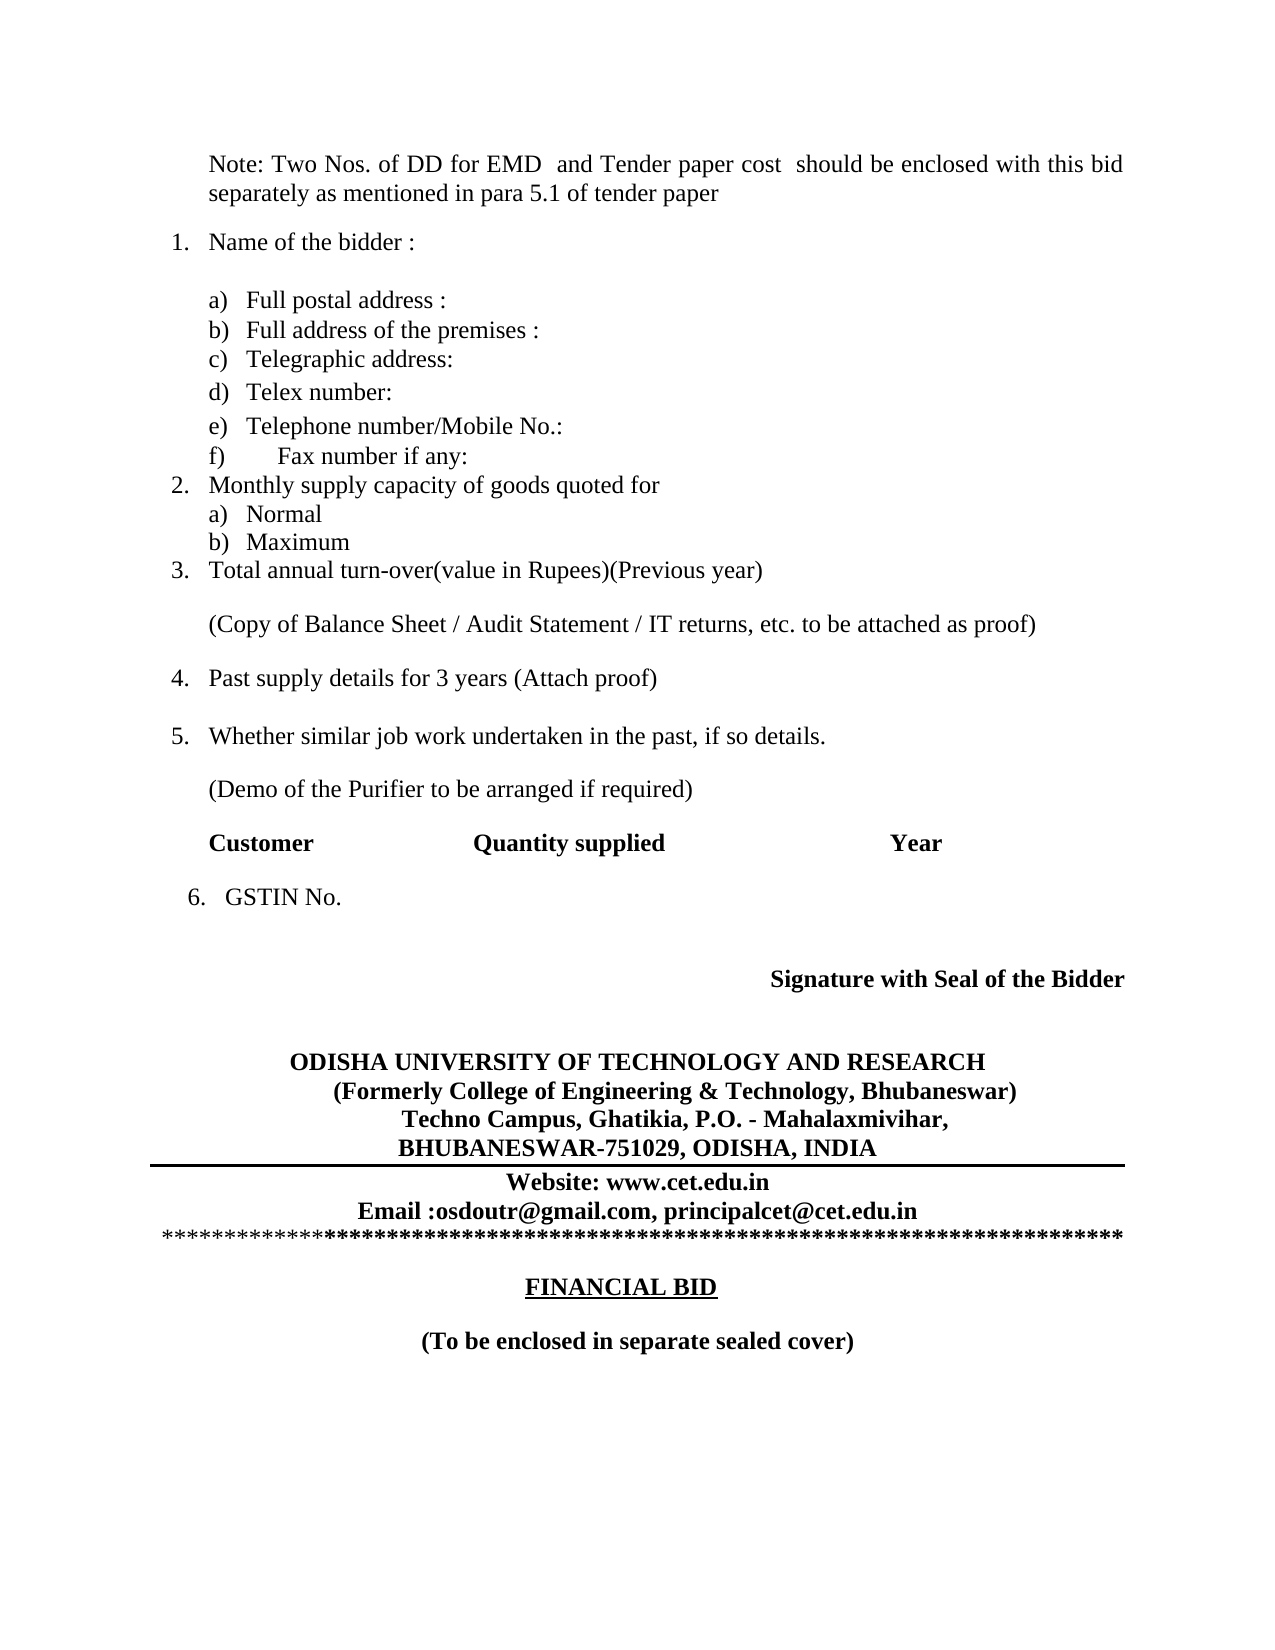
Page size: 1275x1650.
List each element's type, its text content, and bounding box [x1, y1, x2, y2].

text Techno Campus, Ghatikia, P.O. - Mahalaxmivihar, [150, 1104, 1125, 1133]
list Total annual turn-over(value in Rupees)(Previous year) [171, 556, 1125, 584]
list Full postal address : [208, 281, 1125, 315]
list Name of the bidder : [171, 228, 1125, 256]
text Email :osdoutr@gmail.com, principalcet@cet.edu.in [150, 1196, 1125, 1225]
text Customer Quantity supplied Year [208, 828, 1125, 857]
list GSTIN No. [187, 882, 1125, 911]
text ***************************************************************************** [122, 1225, 1162, 1251]
text FINANCIAL BID [450, 1272, 1125, 1301]
text (Copy of Balance Sheet / Audit Statement / IT returns, etc. to be attached as proof) [208, 609, 1125, 638]
text (To be enclosed in separate sealed cover) [150, 1326, 1125, 1355]
text ODISHA UNIVERSITY OF TECHNOLOGY AND RESEARCH [150, 1047, 1125, 1076]
list Telegraphic address: [208, 344, 1125, 373]
list Whether similar job work undertaken in the past, if so details. [171, 721, 1125, 749]
text Website: www.cet.edu.in [150, 1167, 1125, 1196]
list Maximum [208, 527, 1125, 556]
list Telephone number/Mobile No.: [208, 407, 1125, 441]
text Note: Two Nos. of DD for EMD and Tender paper cost should be enclosed with this bid separately as mentioned in para 5.1 of tender paper [208, 150, 1125, 207]
text (Formerly College of Engineering & Technology, Bhubaneswar) [150, 1076, 1125, 1104]
text BHUBANESWAR-751029, ODISHA, INDIA [150, 1133, 1125, 1164]
list Telex number: [208, 373, 1125, 407]
list Fax number if any: [208, 441, 1125, 470]
text (Demo of the Purifier to be arranged if required) [208, 774, 1125, 803]
list Normal [208, 499, 1125, 527]
list Full address of the premises : [208, 315, 1125, 344]
list Past supply details for 3 years (Attach proof) [171, 663, 1125, 692]
text Signature with Seal of the Bidder [150, 964, 1125, 993]
list Monthly supply capacity of goods quoted for [171, 470, 1125, 499]
